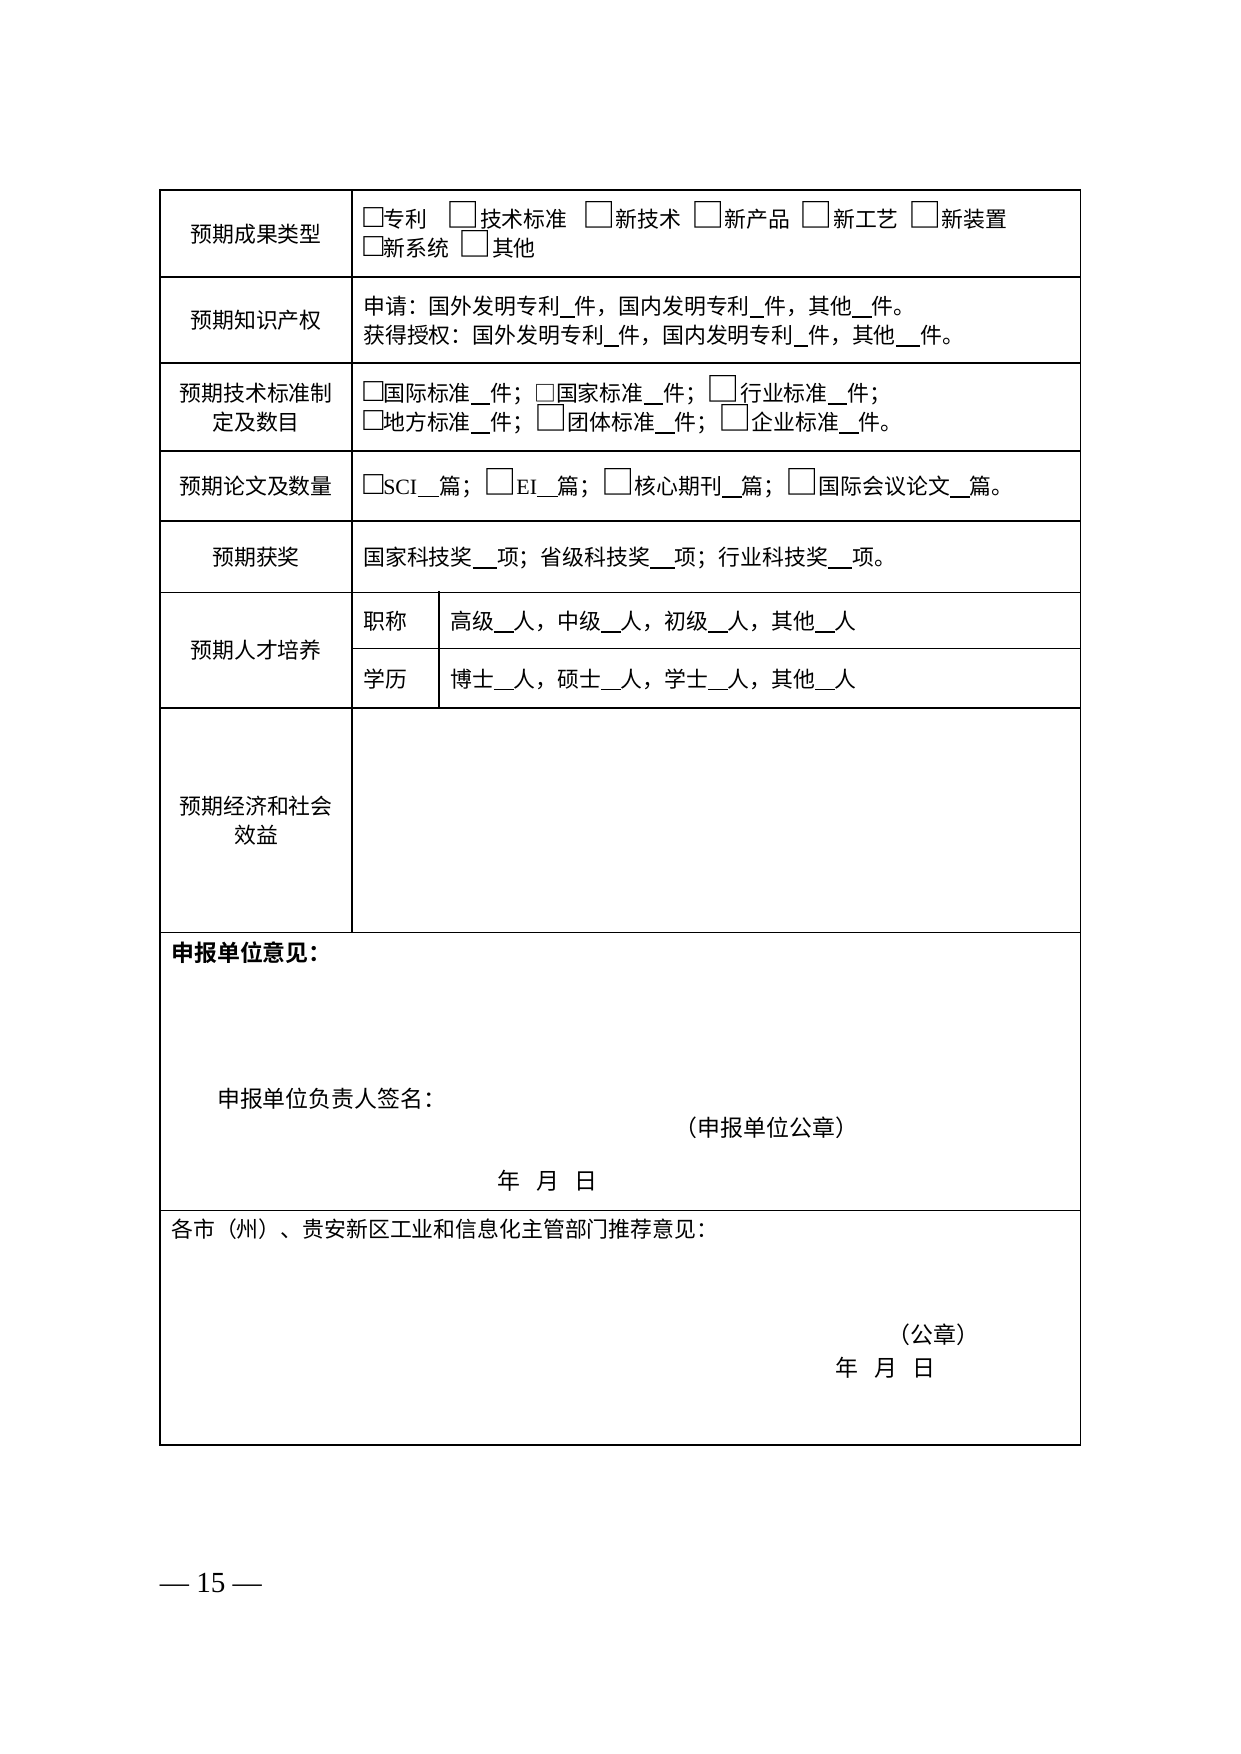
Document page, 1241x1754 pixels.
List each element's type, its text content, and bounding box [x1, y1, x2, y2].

table_cell 高级 人，中级 人，初级 人，其他 人 [440, 593, 1080, 648]
table_cell 预期人才培养 [161, 593, 351, 707]
table_cell 预期知识产权 [161, 278, 351, 362]
table_cell 各市（州）、贵安新区工业和信息化主管部门推荐意见： （公章） 年 月 日 [161, 1211, 1080, 1444]
table_cell 预期技术标准制定及数目 [161, 364, 351, 450]
table_cell 职称 [353, 593, 438, 648]
table_cell [353, 709, 1080, 932]
table_cell 学历 [353, 649, 438, 707]
table_cell 预期成果类型 [161, 191, 351, 276]
table_cell □专利 □技术标准 □新技术 □新产品 □新工艺 □新装置 □新系统 □其他 [353, 191, 1080, 276]
table_cell 申请：国外发明专利 件，国内发明专利 件，其他 件。 获得授权：国外发明专利 件，国内发明专利 件，其他 件。 [353, 278, 1080, 362]
table_cell 预期论文及数量 [161, 452, 351, 520]
table_cell 申报单位意见： 申报单位负责人签名： （申报单位公章） 年 月 日 [161, 933, 1080, 1209]
table_cell 国家科技奖 项；省级科技奖 项；行业科技奖 项。 [353, 522, 1080, 591]
table_cell 预期获奖 [161, 522, 351, 591]
table_cell □SCI 篇；□EI 篇；□核心期刊 篇；□国际会议论文 篇。 [353, 452, 1080, 520]
table_cell 博士 人，硕士 人，学士 人，其他 人 [440, 649, 1080, 707]
table_cell □国际标准 件；□国家标准 件；□行业标准 件； □地方标准 件；□团体标准 件；□企业标准 件。 [353, 364, 1080, 450]
table_cell 预期经济和社会效益 [161, 709, 351, 932]
